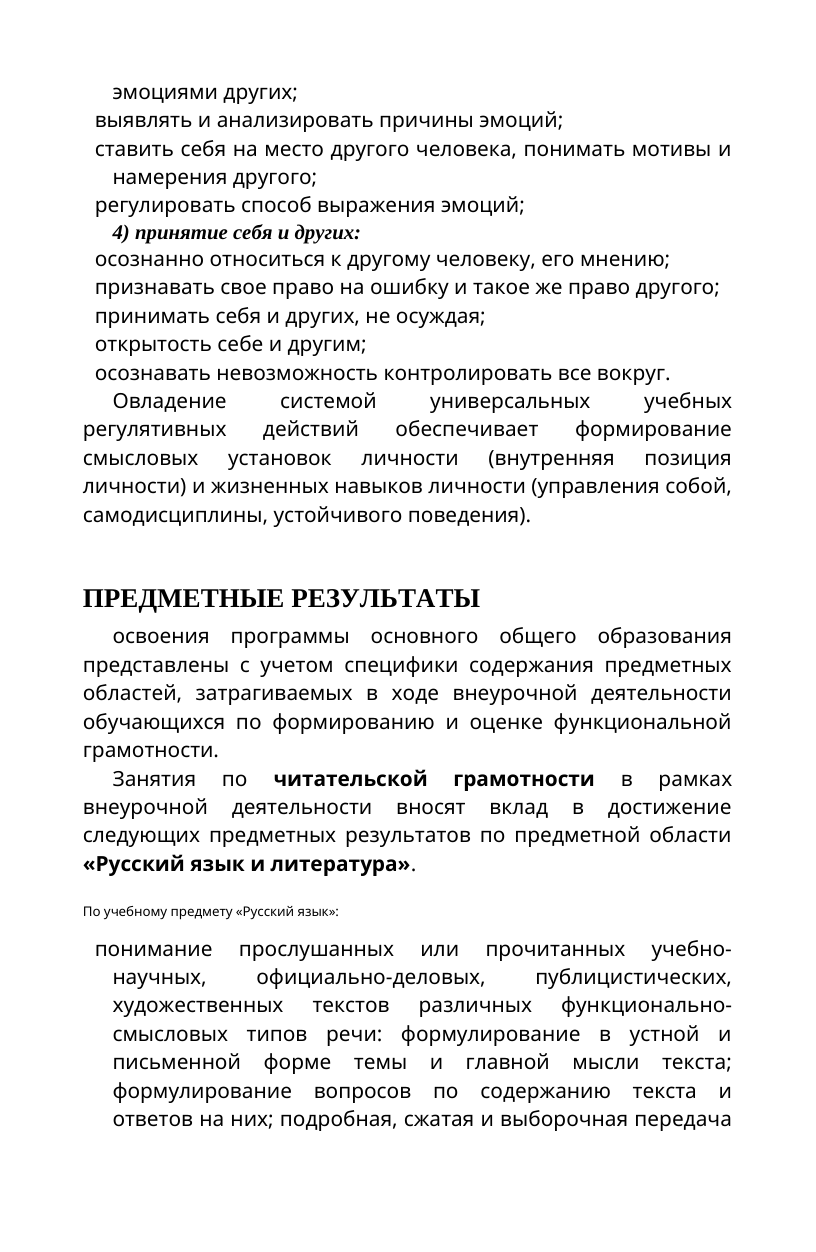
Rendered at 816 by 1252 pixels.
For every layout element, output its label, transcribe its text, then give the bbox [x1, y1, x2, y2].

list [94, 934, 732, 1133]
list принимать себя и других, не осуждая; [94, 301, 732, 329]
list осознавать невозможность контролировать все вокруг. [94, 358, 732, 386]
list осознанно относиться к другому человеку, его мнению; [94, 244, 732, 272]
text освоения программы основного общего образования представлены с учетом специфики содержания предметных областей, затрагиваемых в ходе внеурочной деятельности обучающихся по формированию и оценке функциональной грамотности. [83, 622, 732, 764]
list регулировать способ выражения эмоций; [94, 191, 732, 219]
list ставить себя на место другого человека, понимать мотивы и намерения другого; [94, 134, 732, 191]
text Овладение системой универсальных учебных регулятивных действий обеспечивает формирование смысловых установок личности (внутренняя позиция личности) и жизненных навыков личности (управления собой, самодисциплины, устойчивого поведения). [83, 386, 732, 528]
list признавать свое право на ошибку и такое же право другого; [94, 272, 732, 301]
text Занятия по читательской грамотности в рамках внеурочной деятельности вносят вклад в достижение следующих предметных результатов по предметной области «Русский язык и литература». [83, 764, 732, 877]
list выявлять и анализировать причины эмоций; [94, 105, 732, 134]
subtitle Предметные результаты [83, 582, 732, 613]
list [94, 77, 732, 105]
list открытость себе и другим; [94, 329, 732, 358]
text 4) принятие себя и других: [83, 219, 732, 244]
text По учебному предмету «Русский язык»: [83, 902, 732, 934]
